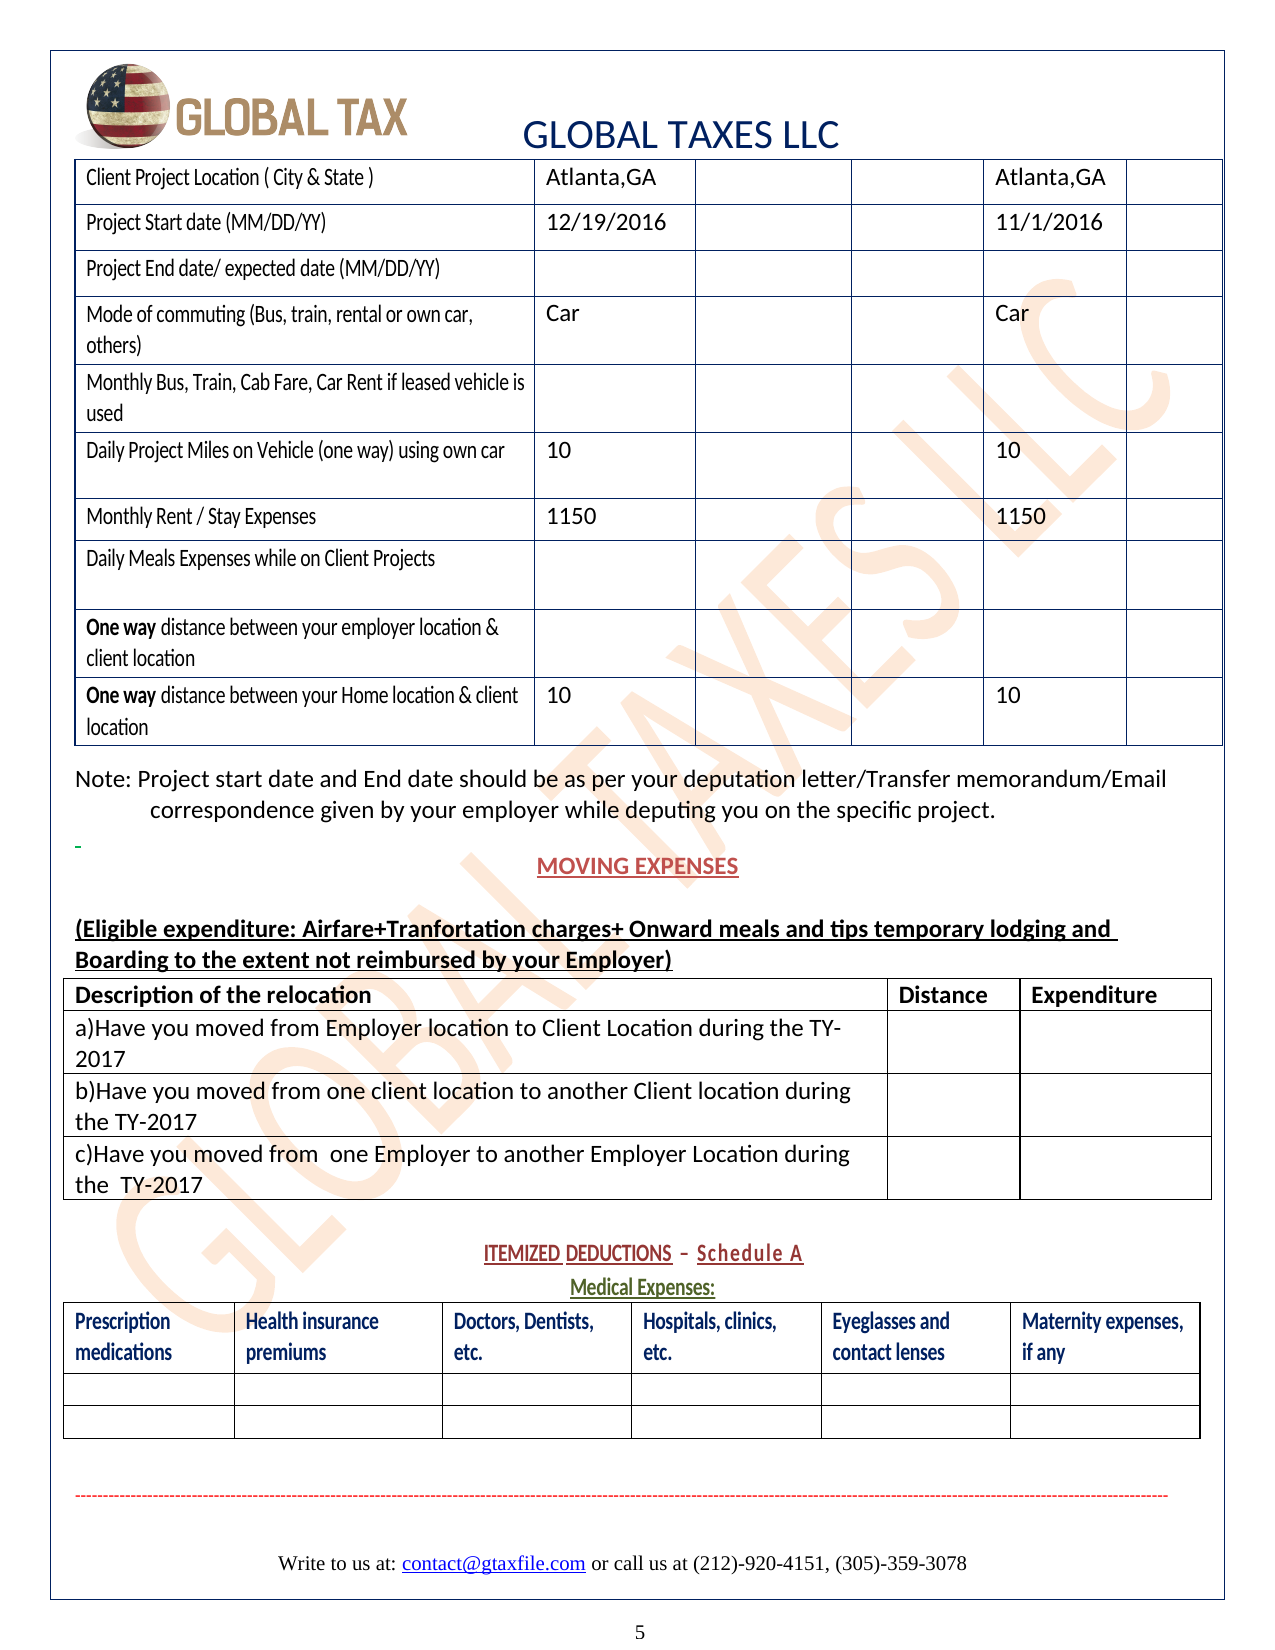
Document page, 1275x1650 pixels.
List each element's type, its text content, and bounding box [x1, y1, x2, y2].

text Medical Expenses: [85, 1270, 1200, 1302]
table_cell [696, 678, 851, 745]
table_cell Car [984, 297, 1126, 364]
table_cell Client Project Location ( City & State ) [76, 160, 534, 204]
table_cell [1127, 251, 1222, 296]
table_cell One way distance between your employer location & client location [76, 610, 534, 677]
table_cell [696, 499, 851, 540]
table_cell [535, 610, 695, 677]
table_cell [1127, 160, 1222, 204]
table_cell [1127, 678, 1222, 745]
table_cell [696, 433, 851, 498]
table_cell Project Start date (MM/DD/YY) [76, 205, 534, 250]
table_cell [696, 610, 851, 677]
table_cell [888, 1137, 1019, 1199]
table_cell Project End date/ expected date (MM/DD/YY) [76, 251, 534, 296]
table_cell Atlanta,GA [984, 160, 1126, 204]
table_header Health insurance premiums [235, 1303, 442, 1373]
table_header Doctors, Dentists, etc. [443, 1303, 631, 1373]
table_cell 12/19/2016 [535, 205, 695, 250]
table_cell 10 [535, 678, 695, 745]
table_cell Monthly Bus, Train, Cab Fare, Car Rent if leased vehicle is used [76, 365, 534, 432]
table_cell [535, 541, 695, 609]
table_cell [696, 251, 851, 296]
table_cell 11/1/2016 [984, 205, 1126, 250]
table_cell [1021, 1074, 1211, 1136]
table_cell [852, 610, 983, 677]
table_cell [696, 297, 851, 364]
table_cell [1021, 1137, 1211, 1199]
table_header Description of the relocation [64, 979, 887, 1010]
table_cell [1127, 433, 1222, 498]
table_cell [632, 1406, 821, 1438]
table_header Distance [888, 979, 1019, 1010]
table_cell Monthly Rent / Stay Expenses [76, 499, 534, 540]
table_header Hospitals, clinics, etc. [632, 1303, 821, 1373]
table_cell [888, 1074, 1019, 1136]
table_header Prescription medications [64, 1303, 234, 1373]
table_cell [984, 251, 1126, 296]
table_cell 10 [984, 433, 1126, 498]
table_cell [1127, 499, 1222, 540]
table_cell [1127, 365, 1222, 432]
table_cell [1011, 1374, 1199, 1405]
table_cell [1011, 1406, 1199, 1438]
table_cell [852, 160, 983, 204]
table_cell 1150 [535, 499, 695, 540]
table_cell Daily Meals Expenses while on Client Projects [76, 541, 534, 609]
table_cell [888, 1011, 1019, 1073]
table_header Maternity expenses, if any [1011, 1303, 1199, 1373]
table_cell c)Have you moved from one Employer to another Employer Location during the TY-2017 [64, 1137, 887, 1199]
table_header Eyeglasses and contact lenses [822, 1303, 1010, 1373]
table_cell [852, 251, 983, 296]
table_cell [1127, 297, 1222, 364]
table_cell [852, 678, 983, 745]
table_cell [852, 499, 983, 540]
table_cell [696, 365, 851, 432]
table_cell [852, 433, 983, 498]
table_cell [984, 610, 1126, 677]
text MOVING EXPENSES [75, 850, 1200, 881]
table_cell 10 [535, 433, 695, 498]
table_cell [632, 1374, 821, 1405]
table_cell [696, 160, 851, 204]
table_cell [64, 1406, 234, 1438]
table_cell [1127, 205, 1222, 250]
table_cell a)Have you moved from Employer location to Client Location during the TY-2017 [64, 1011, 887, 1073]
table_cell 10 [984, 678, 1126, 745]
table_cell [535, 365, 695, 432]
table_cell 1150 [984, 499, 1126, 540]
table_cell [64, 1374, 234, 1405]
table_cell [984, 365, 1126, 432]
table_cell [696, 205, 851, 250]
table_cell [235, 1374, 442, 1405]
table_cell [852, 541, 983, 609]
table_cell [443, 1374, 631, 1405]
text ITEMIZED DEDUCTIONS – Schedule A [85, 1236, 1200, 1268]
table_cell [1127, 541, 1222, 609]
text Note: Project start date and End date should be as per your deputation letter/Transfer memorandum/Email correspondence given by your employer while deputing you on the specific project. [75, 763, 1200, 824]
table_cell [235, 1406, 442, 1438]
table_cell Atlanta,GA [535, 160, 695, 204]
table_cell [852, 365, 983, 432]
table_cell [1127, 610, 1222, 677]
table_cell [822, 1406, 1010, 1438]
table_cell [696, 541, 851, 609]
table_cell [443, 1406, 631, 1438]
table_cell Car [535, 297, 695, 364]
table_cell [1021, 1011, 1211, 1073]
table_cell One way distance between your Home location & client location [76, 678, 534, 745]
table_cell b)Have you moved from one client location to another Client location during the TY-2017 [64, 1074, 887, 1136]
table_cell [822, 1374, 1010, 1405]
table_header Expenditure [1021, 979, 1211, 1010]
table_cell [984, 541, 1126, 609]
table_cell Daily Project Miles on Vehicle (one way) using own car [76, 433, 534, 498]
text (Eligible expenditure: Airfare+Tranfortation charges+ Onward meals and tips temporary lodging and Boarding to the extent not reimbursed by your Employer) [75, 913, 1200, 974]
table_cell [852, 205, 983, 250]
table_cell Mode of commuting (Bus, train, rental or own car, others) [76, 297, 534, 364]
picture [75, 63, 408, 149]
table_cell [535, 251, 695, 296]
table_cell [852, 297, 983, 364]
